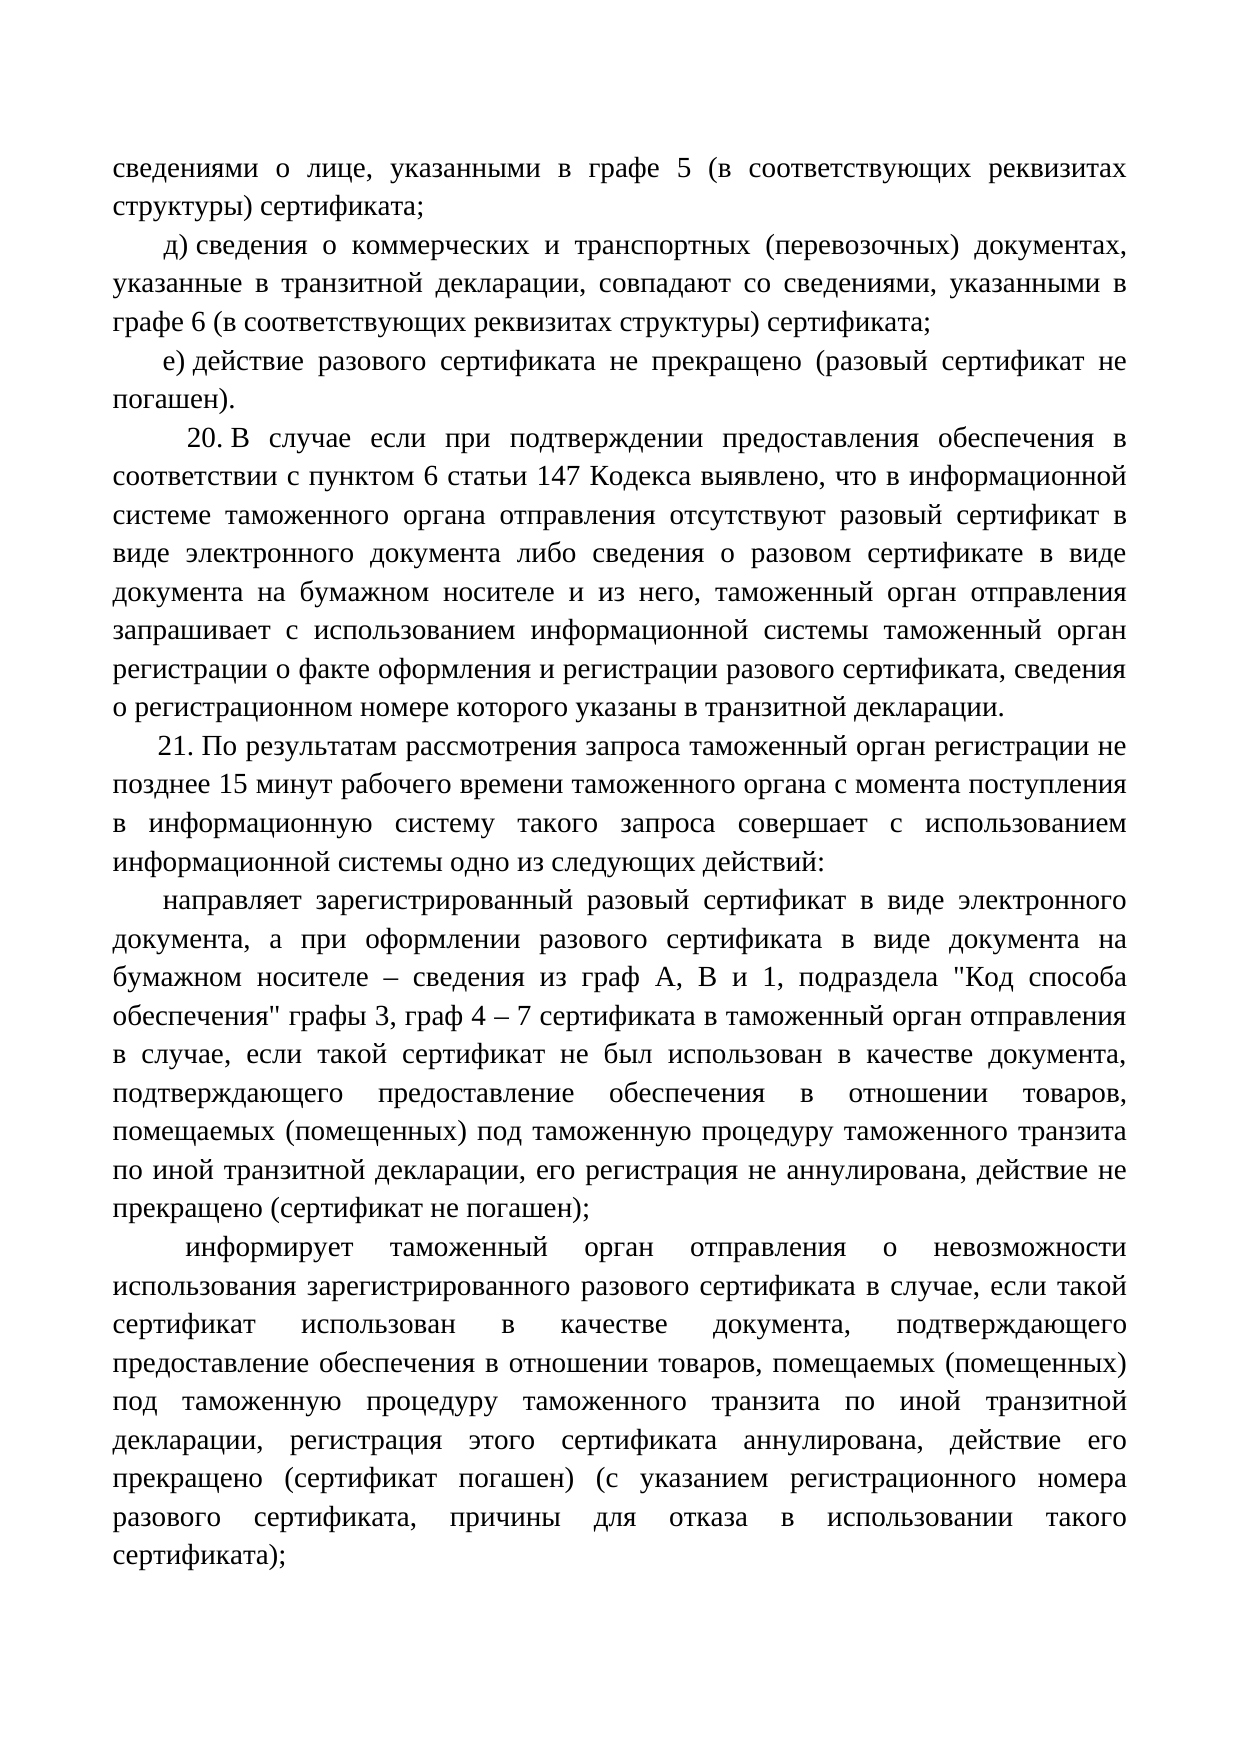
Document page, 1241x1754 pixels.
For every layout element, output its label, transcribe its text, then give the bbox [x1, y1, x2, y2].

text информирует таможенный орган отправления о невозможности использования зарегистрированного разового сертификата в случае, если такой сертификат использован в качестве документа, подтверждающего предоставление обеспечения в отношении товаров, помещаемых (помещенных) под таможенную процедуру таможенного транзита по иной транзитной декларации, регистрация этого сертификата аннулирована, действие его прекращено (сертификат погашен) (с указанием регистрационного номера разового сертификата, причины для отказа в использовании такого сертификата); [112, 1229, 1128, 1571]
text 21. По результатам рассмотрения запроса таможенный орган регистрации не позднее 15 минут рабочего времени таможенного органа с момента поступления в информационную систему такого запроса совершает с использованием информационной системы одно из следующих действий: [112, 728, 1128, 877]
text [112, 150, 1128, 222]
text направляет зарегистрированный разовый сертификат в виде электронного документа, а при оформлении разового сертификата в виде документа на бумажном носителе – сведения из граф А, В и 1, подраздела "Код способа обеспечения" графы 3, граф 4 – 7 сертификата в таможенный орган отправления в случае, если такой сертификат не был использован в качестве документа, подтверждающего предоставление обеспечения в отношении товаров, помещаемых (помещенных) под таможенную процедуру таможенного транзита по иной транзитной декларации, его регистрация не аннулирована, действие не прекращено (сертификат не погашен); [112, 882, 1128, 1224]
text е) действие разового сертификата не прекращено (разовый сертификат не погашен). [112, 343, 1128, 415]
text д) сведения о коммерческих и транспортных (перевозочных) документах, указанные в транзитной декларации, совпадают со сведениями, указанными в графе 6 (в соответствующих реквизитах структуры) сертификата; [112, 227, 1128, 338]
text 20. В случае если при подтверждении предоставления обеспечения в соответствии с пунктом 6 статьи 147 Кодекса выявлено, что в информационной системе таможенного органа отправления отсутствуют разовый сертификат в виде электронного документа либо сведения о разовом сертификате в виде документа на бумажном носителе и из него, таможенный орган отправления запрашивает с использованием информационной системы таможенный орган регистрации о факте оформления и регистрации разового сертификата, сведения о регистрационном номере которого указаны в транзитной декларации. [112, 420, 1128, 723]
